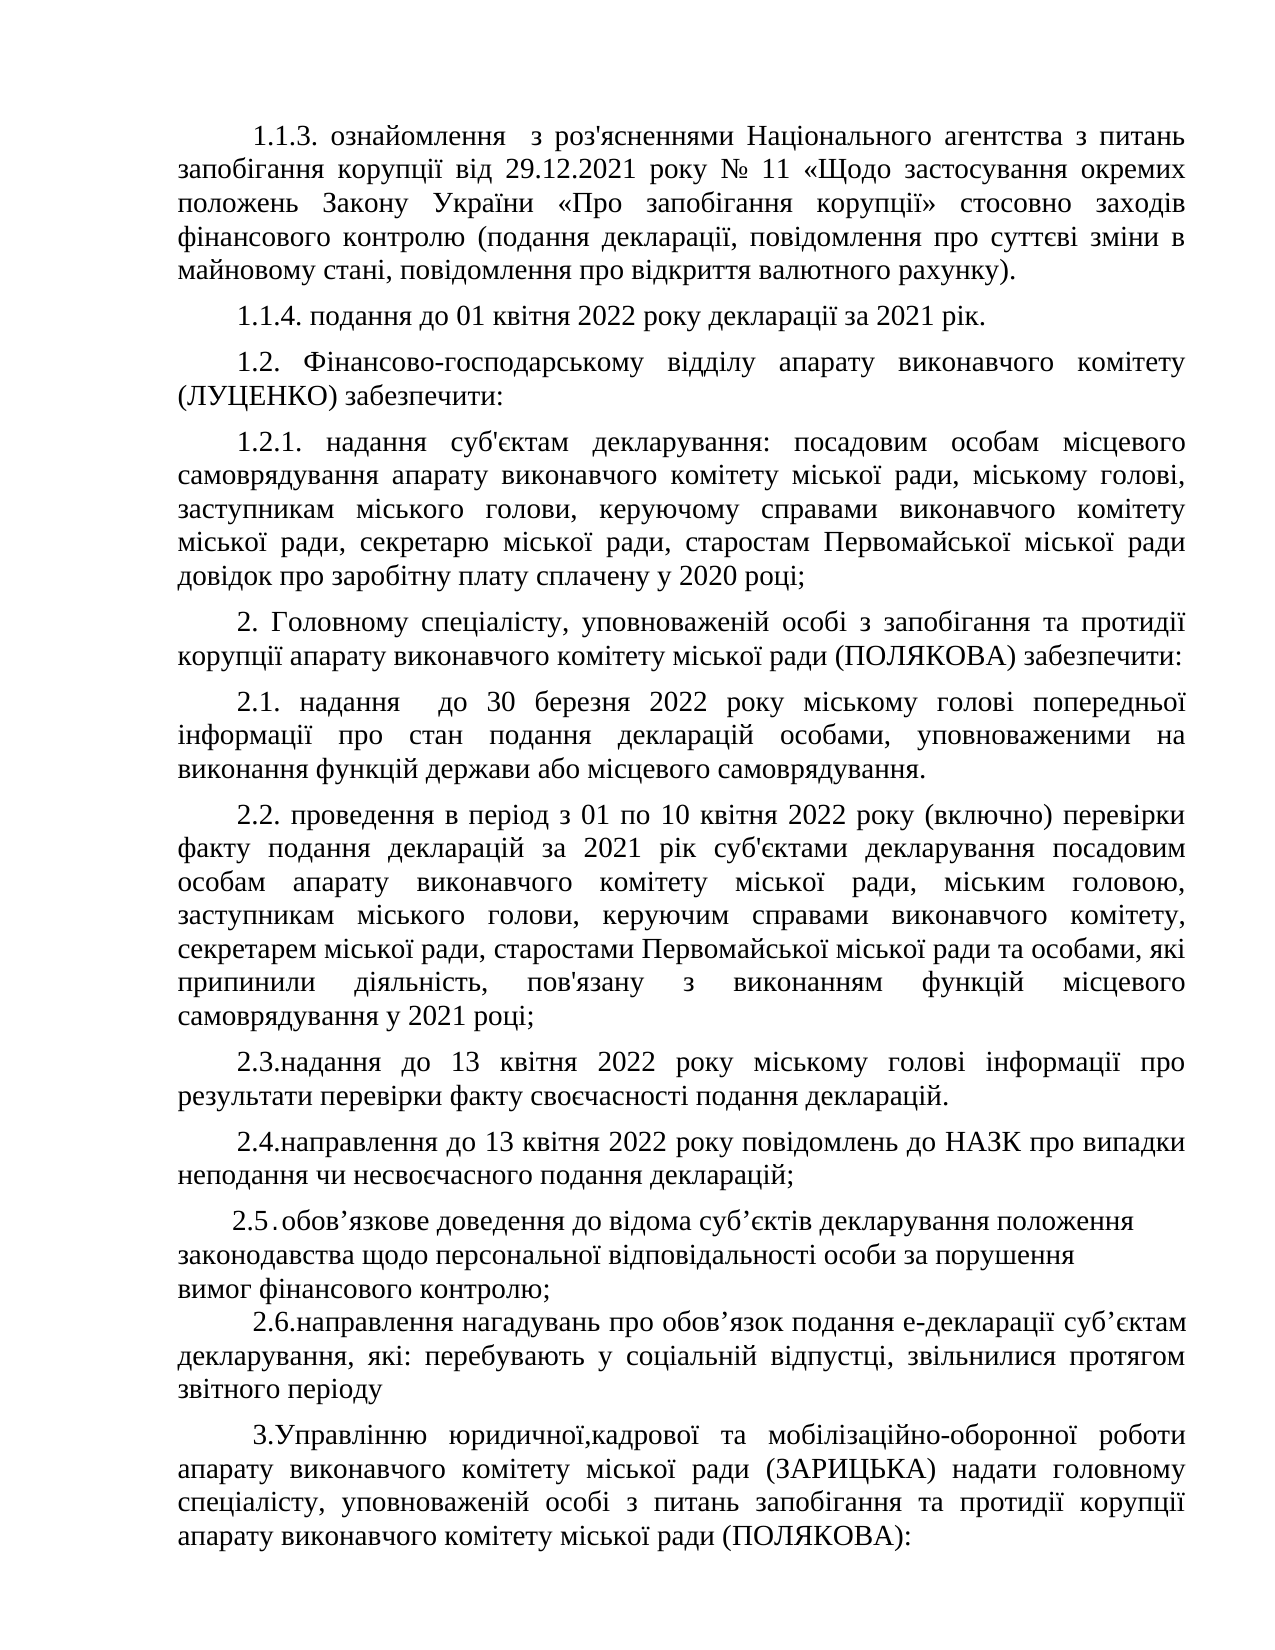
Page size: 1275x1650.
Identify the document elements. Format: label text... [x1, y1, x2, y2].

text 2.3.надання до 13 квітня 2022 року міському голові інформації про результати перевірки факту своєчасності подання декларацій. [177, 1044, 1186, 1111]
text 2.4.направлення до 13 квітня 2022 року повідомлень до НАЗК про випадки неподання чи несвоєчасного подання декларацій; [177, 1124, 1186, 1191]
text вимог фінансового контролю; [177, 1271, 1186, 1304]
text 2.1. надання до 30 березня 2022 року міському голові попередньої інформації про стан подання декларацій особами, уповноваженими на виконання функцій держави або місцевого самоврядування. [177, 684, 1186, 784]
text 2. Головному спеціалісту, уповноваженій особі з запобігання та протидії корупції апарату виконавчого комітету міської ради (ПОЛЯКОВА) забезпечити: [177, 604, 1186, 671]
text 2.6.направлення нагадувань про обов’язок подання е-декларації суб’єктам декларування, які: перебувають у соціальній відпустці, звільнилися протягом звітного періоду [177, 1304, 1186, 1405]
text 1.1.4. подання до 01 квітня 2022 року декларації за 2021 рік. [177, 298, 1186, 332]
text 3.Управлінню юридичної,кадрової та мобілізаційно-оборонної роботи апарату виконавчого комітету міської ради (ЗАРИЦЬКА) надати головному спеціалісту, уповноваженій особі з питань запобігання та протидії корупції апарату виконавчого комітету міської ради (ПОЛЯКОВА): [177, 1417, 1186, 1552]
text 1.2. Фінансово-господарському відділу апарату виконавчого комітету (ЛУЦЕНКО) забезпечити: [177, 344, 1186, 411]
text 1.2.1. надання суб'єктам декларування: посадовим особам місцевого самоврядування апарату виконавчого комітету міської ради, міському голові, заступникам міського голови, керуючому справами виконавчого комітету міської ради, секретарю міської ради, старостам Первомайської міської ради довідок про заробітну плату сплачену у 2020 році; [177, 424, 1186, 592]
text 2.2. проведення в період з 01 по 10 квітня 2022 року (включно) перевірки факту подання декларацій за 2021 рік суб'єктами декларування посадовим особам апарату виконавчого комітету міської ради, міським головою, заступникам міського голови, керуючим справами виконавчого комітету, секретарем міської ради, старостами Первомайської міської ради та особами, які припинили діяльність, пов'язану з виконанням функцій місцевого самоврядування у 2021 році; [177, 797, 1186, 1032]
text 1.1.3. ознайомлення з роз'ясненнями Національного агентства з питань запобігання корупції від 29.12.2021 року № 11 «Щодо застосування окремих положень Закону України «Про запобігання корупції» стосовно заходів фінансового контролю (подання декларації, повідомлення про суттєві зміни в майновому стані, повідомлення про відкриття валютного рахунку). [177, 118, 1186, 286]
text законодавства щодо персональної відповідальності особи за порушення [177, 1237, 1186, 1271]
text 2.5.обов’язкове доведення до відома суб’єктів декларування положення [177, 1203, 1186, 1237]
